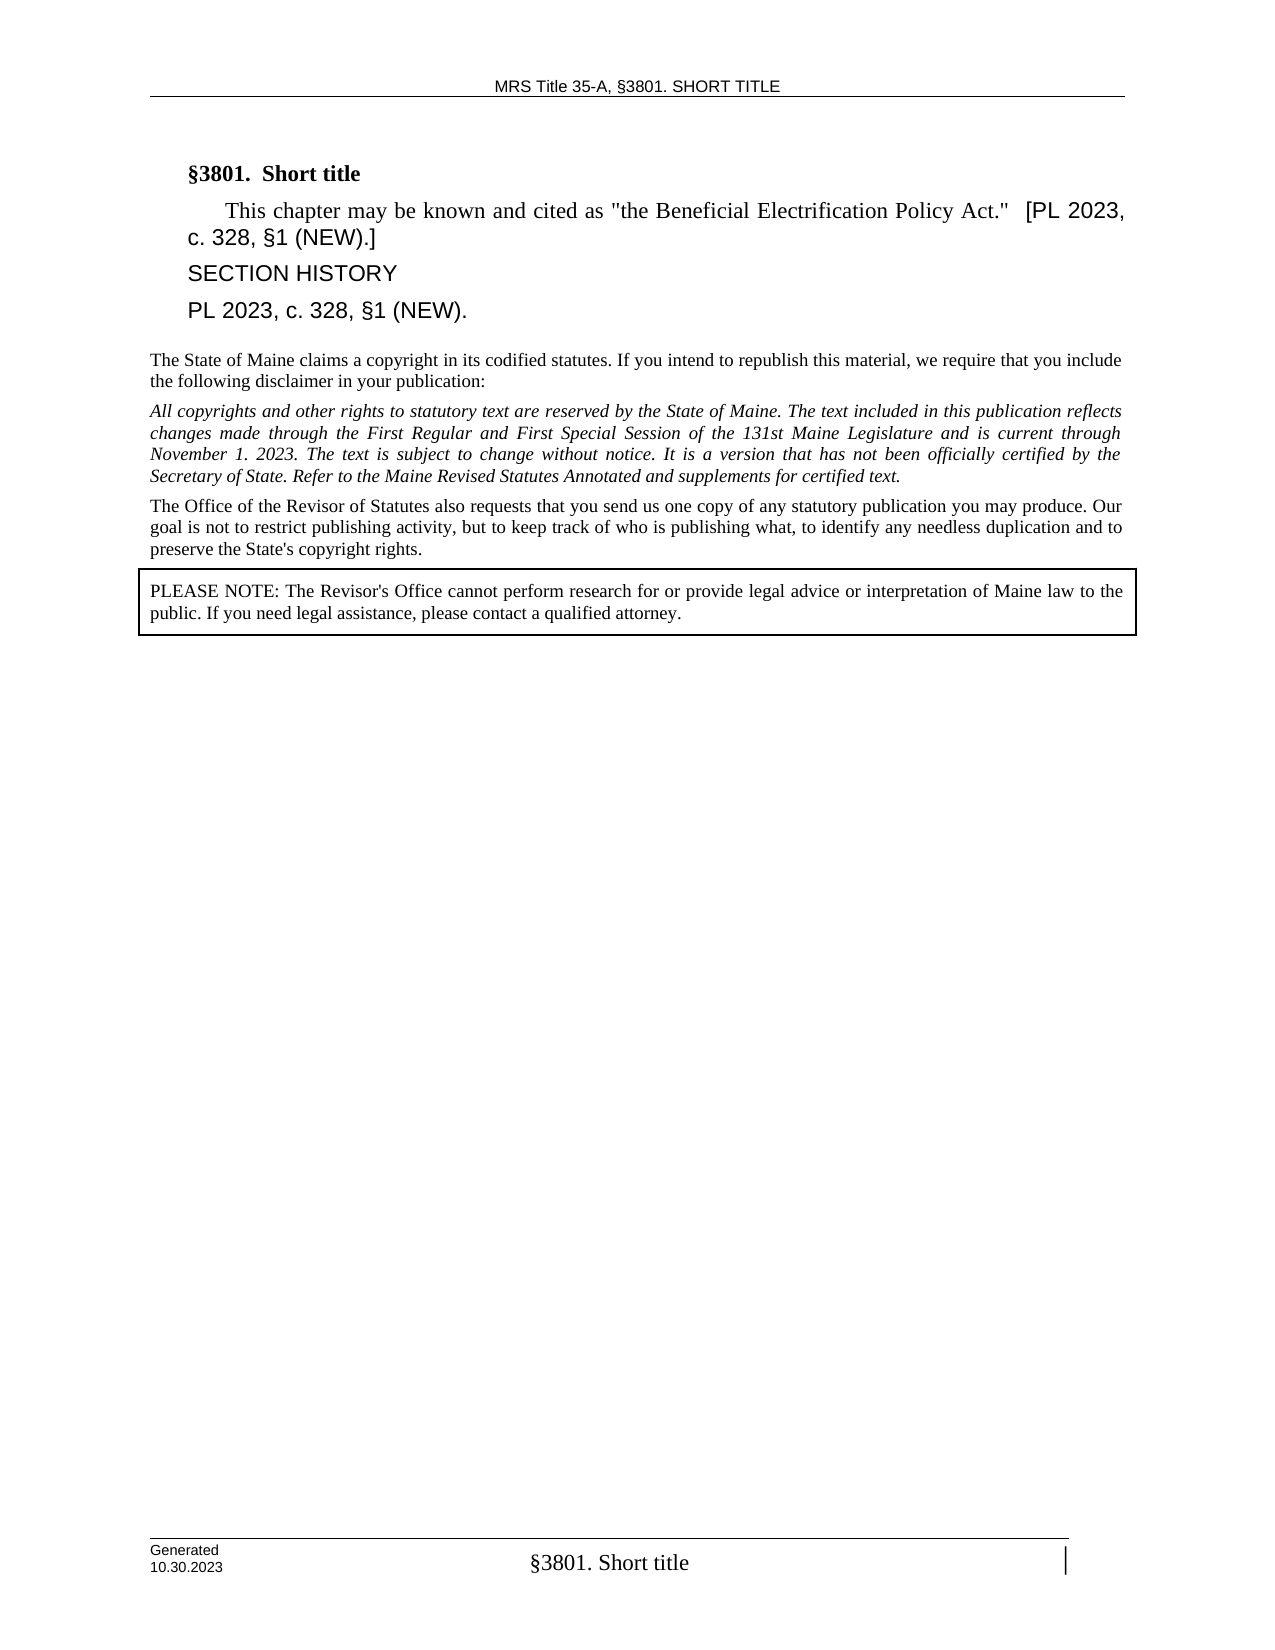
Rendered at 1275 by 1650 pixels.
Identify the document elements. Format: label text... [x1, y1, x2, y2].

text PLEASE NOTE: The Revisor's Office cannot perform research for or provide legal advice or interpretation of Maine law to the public. If you need legal assistance, please contact a qualified attorney. [140, 570, 1135, 634]
text All copyrights and other rights to statutory text are reserved by the State of Maine. The text included in this publication reflects changes made through the First Regular and First Special Session of the 131st Maine Legislature and is current through November 1. 2023 . The text is subject to change without notice. It is a version that has not been officially certified by the Secretary of State. Refer to the Maine Revised Statutes Annotated and supplements for certified text. [150, 400, 1125, 486]
text This chapter may be known and cited as "the Beneficial Electrification Policy Act." [PL 2023, c. 328, §1 (NEW).] [187, 197, 1125, 250]
text The State of Maine claims a copyright in its codified statutes. If you intend to republish this material, we require that you include the following disclaimer in your publication: [150, 348, 1125, 392]
text SECTION HISTORY [187, 260, 1125, 287]
text The Office of the Revisor of Statutes also requests that you send us one copy of any statutory publication you may produce. Our goal is not to restrict publishing activity, but to keep track of who is publishing what, to identify any needless duplication and to preserve the State's copyright rights. [150, 494, 1125, 559]
text PL 2023, c. 328, §1 (NEW). [187, 297, 1125, 323]
text §3801. Short title [187, 160, 1125, 187]
